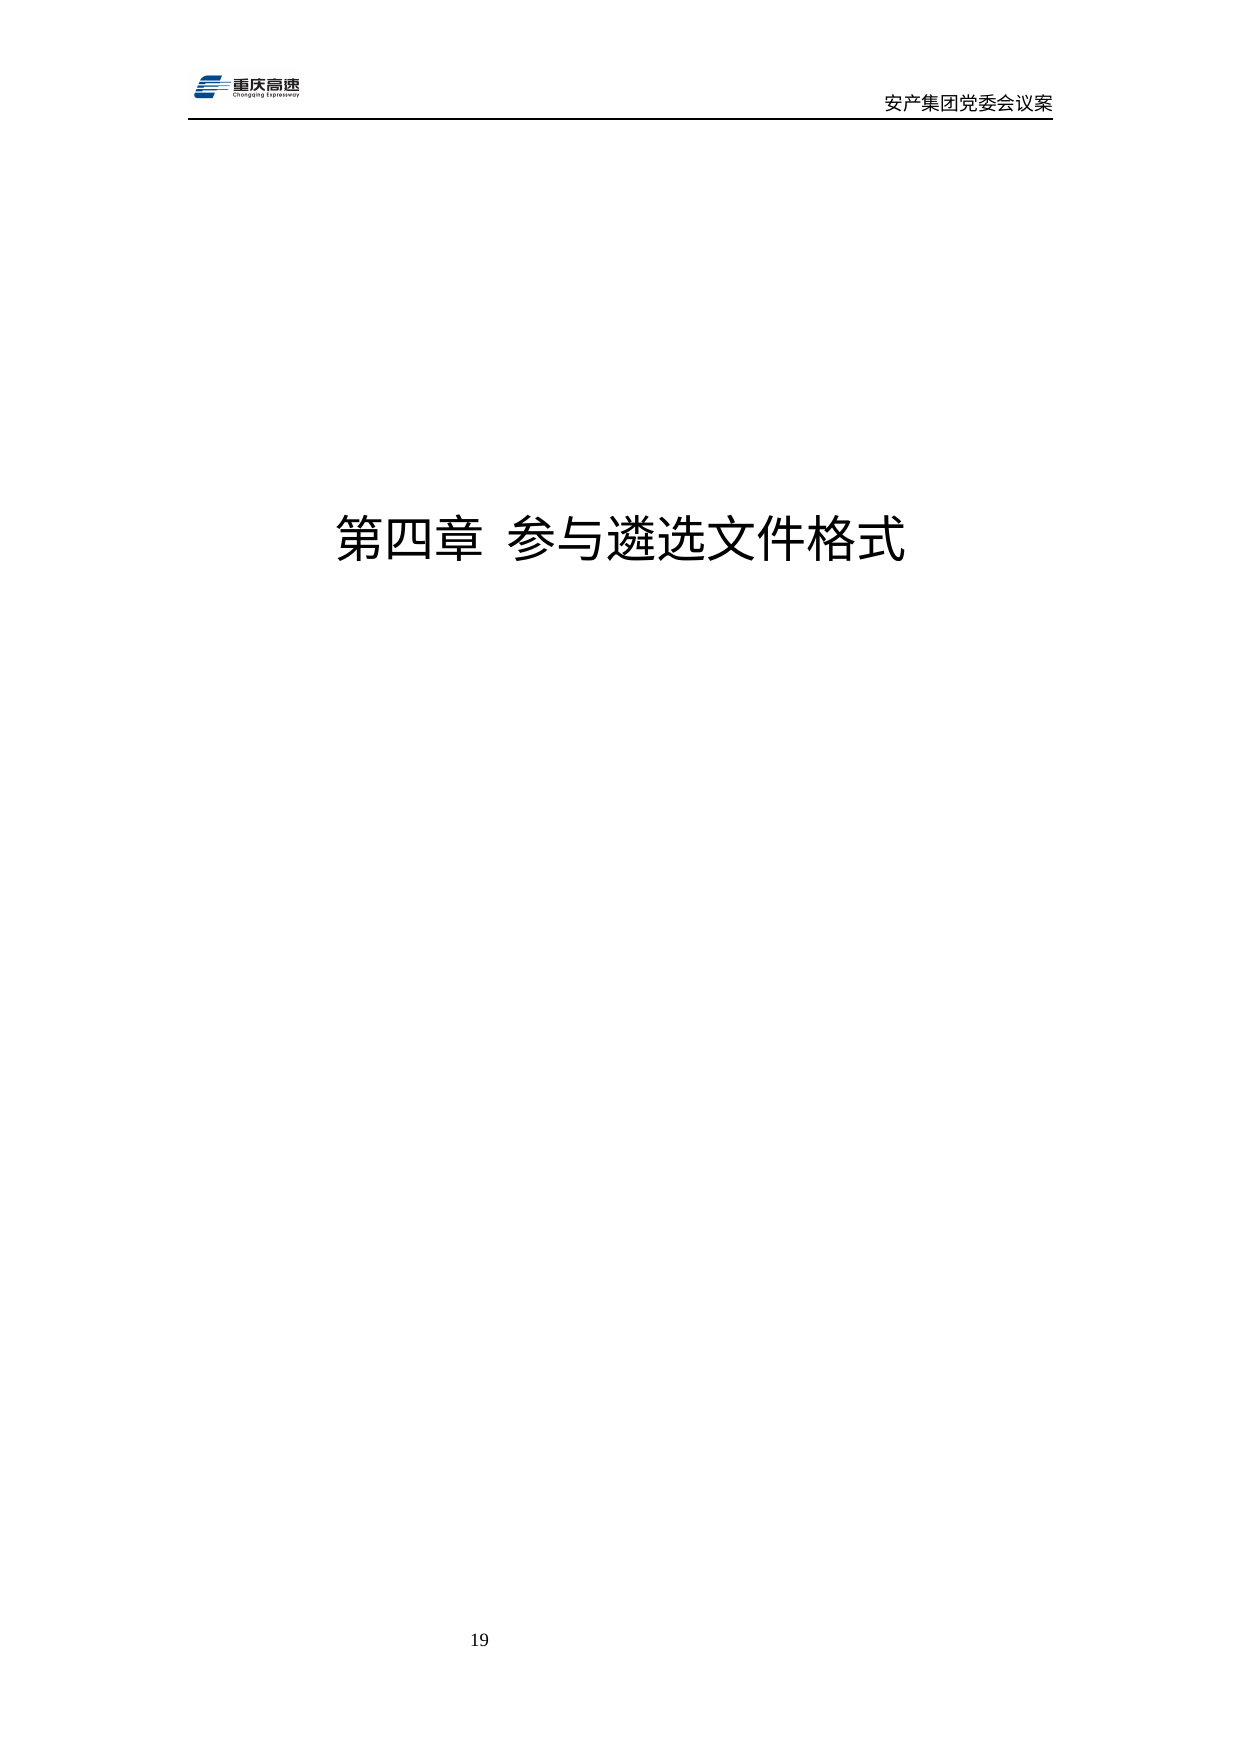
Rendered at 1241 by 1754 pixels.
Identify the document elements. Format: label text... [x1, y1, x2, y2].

picture [187, 68, 300, 104]
subtitle 第四章 参与遴选文件格式 [187, 487, 1053, 584]
